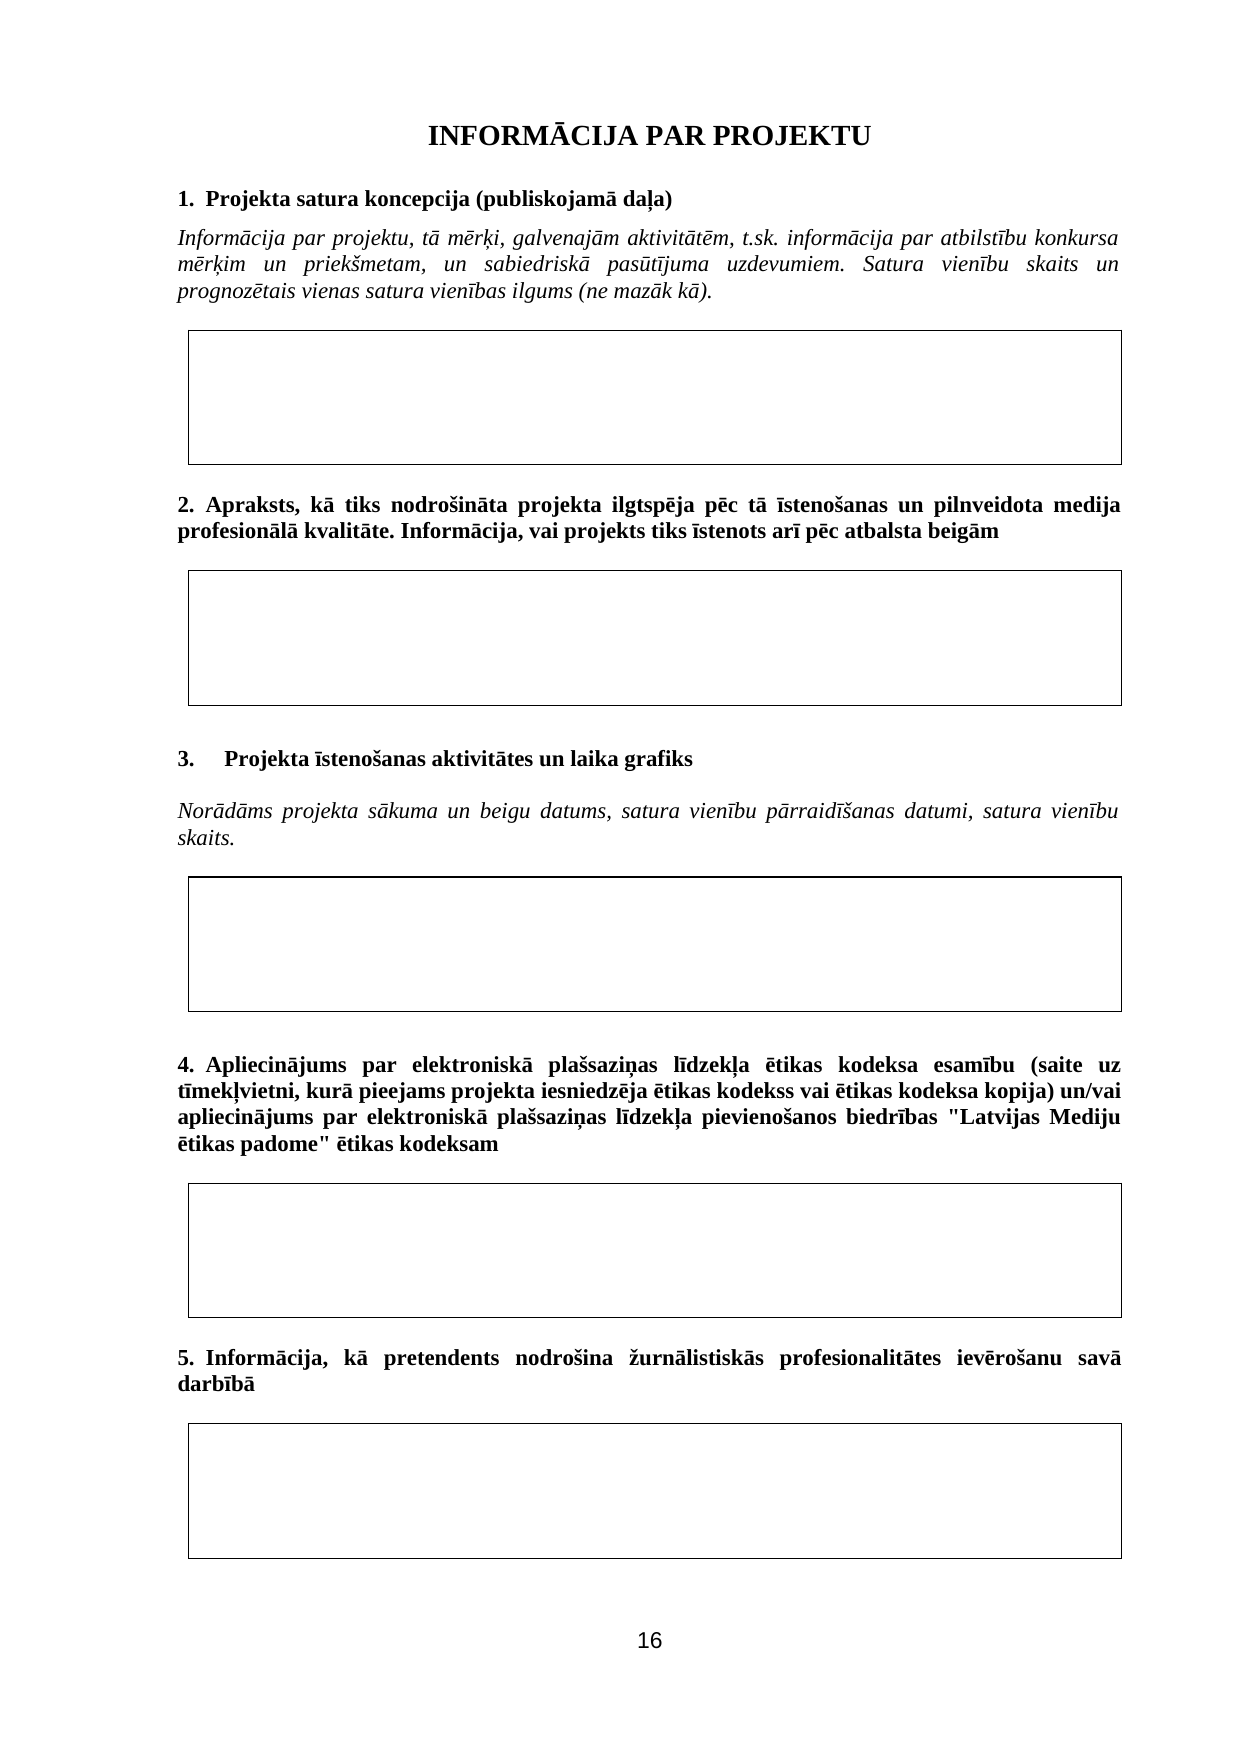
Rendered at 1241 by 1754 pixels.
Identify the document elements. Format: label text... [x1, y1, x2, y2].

table_header [189, 1184, 1121, 1317]
text Informācija par projektu, tā mērķi, galvenajām aktivitātēm, t.sk. informācija par atbilstību konkursa mērķim un priekšmetam, un sabiedriskā pasūtījuma uzdevumiem. Satura vienību skaits un prognozētais vienas satura vienības ilgums (ne mazāk kā). [177, 224, 1122, 303]
text INFORMĀCIJA PAR PROJEKTU [177, 118, 1122, 152]
list Projekta satura koncepcija (publiskojamā daļa) [177, 185, 1122, 212]
text Norādāms projekta sākuma un beigu datums, satura vienību pārraidīšanas datumi, satura vienību skaits. [177, 797, 1122, 850]
list Projekta īstenošanas aktivitātes un laika grafiks [177, 744, 1122, 771]
list Apraksts, kā tiks nodrošināta projekta ilgtspēja pēc tā īstenošanas un pilnveidota medija profesionālā kvalitāte. Informācija, vai projekts tiks īstenots arī pēc atbalsta beigām [177, 491, 1122, 544]
table_header [189, 571, 1121, 705]
table_header [189, 878, 1121, 1011]
list Informācija, kā pretendents nodrošina žurnālistiskās profesionalitātes ievērošanu savā darbībā [177, 1344, 1122, 1397]
table_header [189, 331, 1121, 464]
list Apliecinājums par elektroniskā plašsaziņas līdzekļa ētikas kodeksa esamību (saite uz tīmekļvietni, kurā pieejams projekta iesniedzēja ētikas kodekss vai ētikas kodeksa kopija) un/vai apliecinājums par elektroniskā plašsaziņas līdzekļa pievienošanos biedrības "Latvijas Mediju ētikas padome" ētikas kodeksam [177, 1051, 1122, 1156]
table_header [189, 1424, 1121, 1558]
